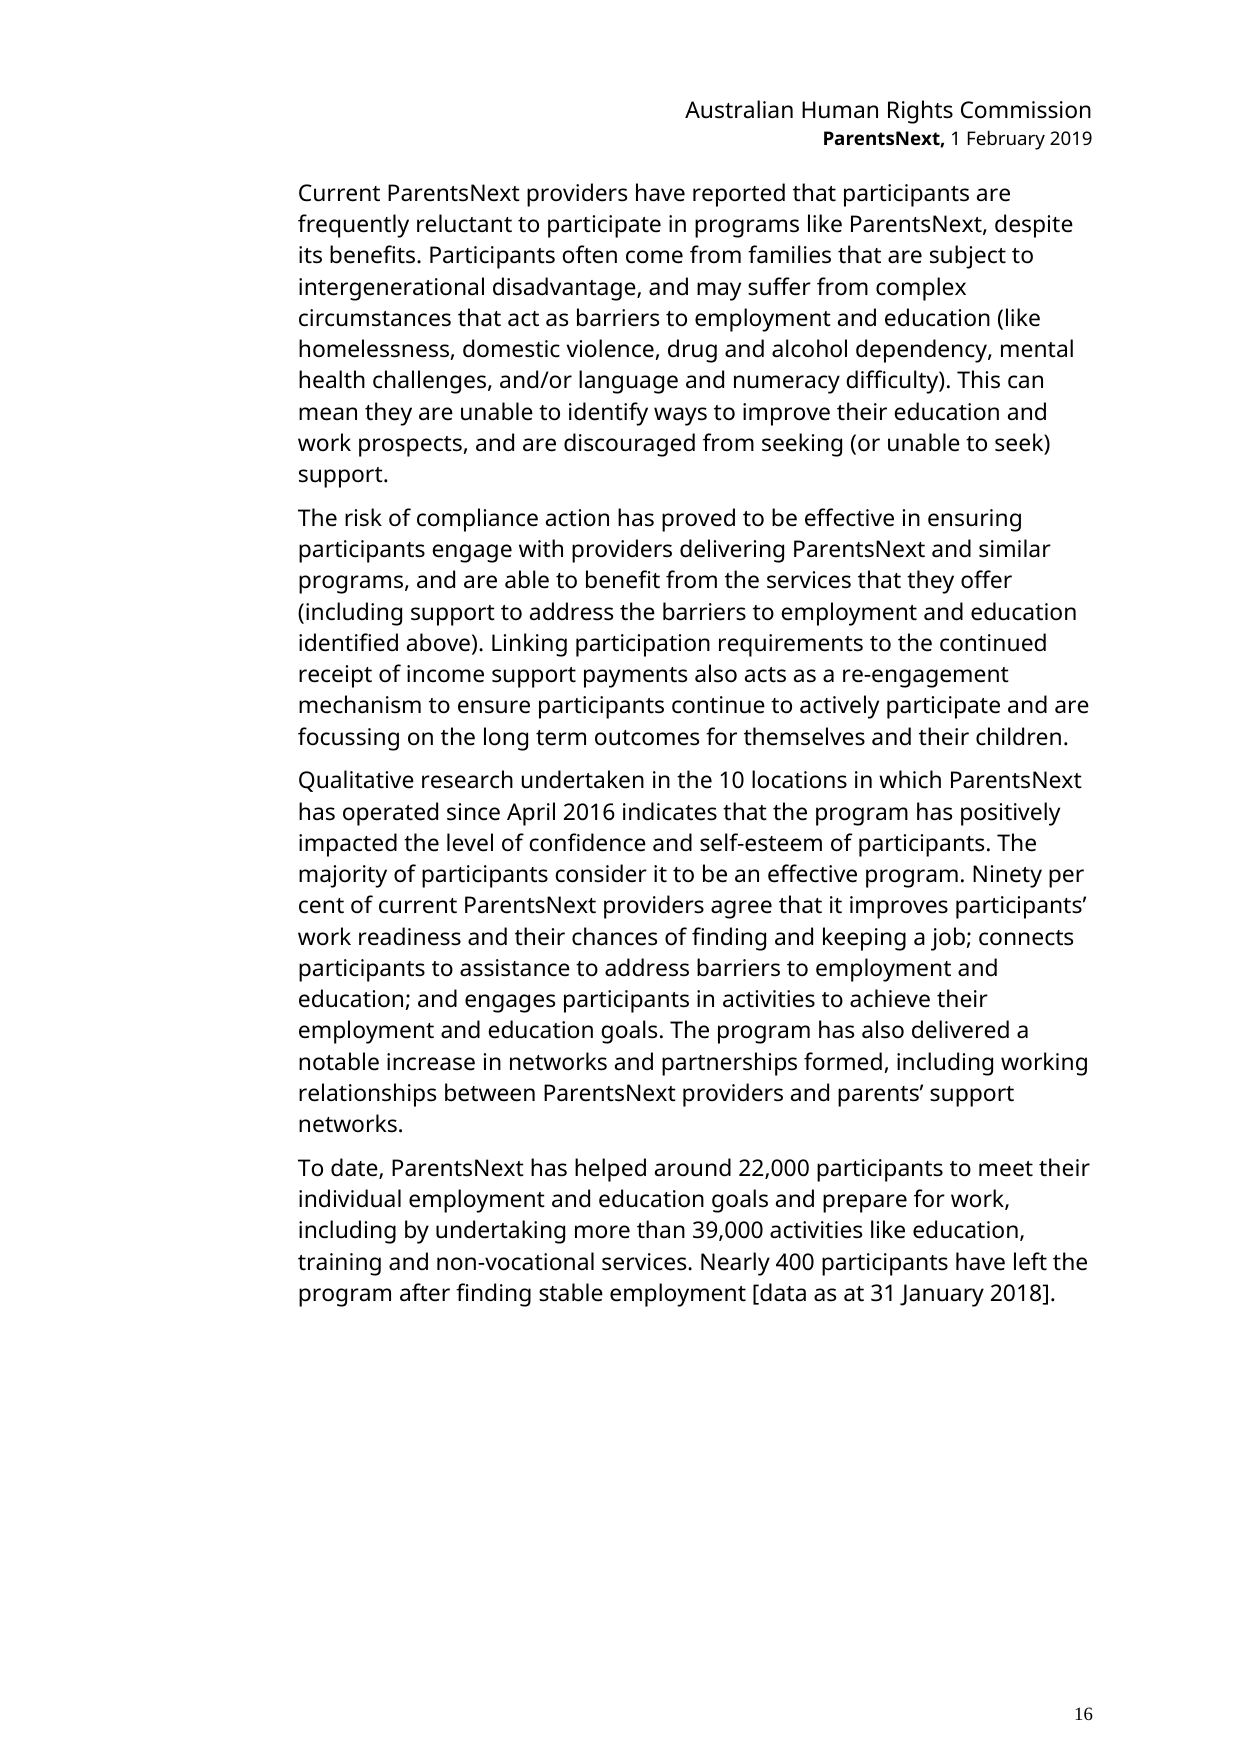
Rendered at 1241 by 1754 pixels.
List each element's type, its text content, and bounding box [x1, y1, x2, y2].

list Current ParentsNext providers have reported that participants are frequently reluctant to participate in programs like ParentsNext, despite its benefits. Participants often come from families that are subject to intergenerational disadvantage, and may suffer from complex circumstances that act as barriers to employment and education (like homelessness, domestic violence, drug and alcohol dependency, mental health challenges, and/or language and numeracy difficulty). This can mean they are unable to identify ways to improve their education and work prospects, and are discouraged from seeking (or unable to seek) support. [298, 177, 1092, 489]
list Qualitative research undertaken in the 10 locations in which ParentsNext has operated since April 2016 indicates that the program has positively impacted the level of confidence and self-esteem of participants. The majority of participants consider it to be an effective program. Ninety per cent of current ParentsNext providers agree that it improves participants’ work readiness and their chances of finding and keeping a job; connects participants to assistance to address barriers to employment and education; and engages participants in activities to achieve their employment and education goals. The program has also delivered a notable increase in networks and partnerships formed, including working relationships between ParentsNext providers and parents’ support networks. [298, 764, 1092, 1139]
list The risk of compliance action has proved to be effective in ensuring participants engage with providers delivering ParentsNext and similar programs, and are able to benefit from the services that they offer (including support to address the barriers to employment and education identified above). Linking participation requirements to the continued receipt of income support payments also acts as a re-engagement mechanism to ensure participants continue to actively participate and are focussing on the long term outcomes for themselves and their children. [298, 502, 1092, 752]
list To date, ParentsNext has helped around 22,000 participants to meet their individual employment and education goals and prepare for work, including by undertaking more than 39,000 activities like education, training and non-vocational services. Nearly 400 participants have left the program after finding stable employment [data as at 31 January 2018]. [298, 1152, 1092, 1308]
